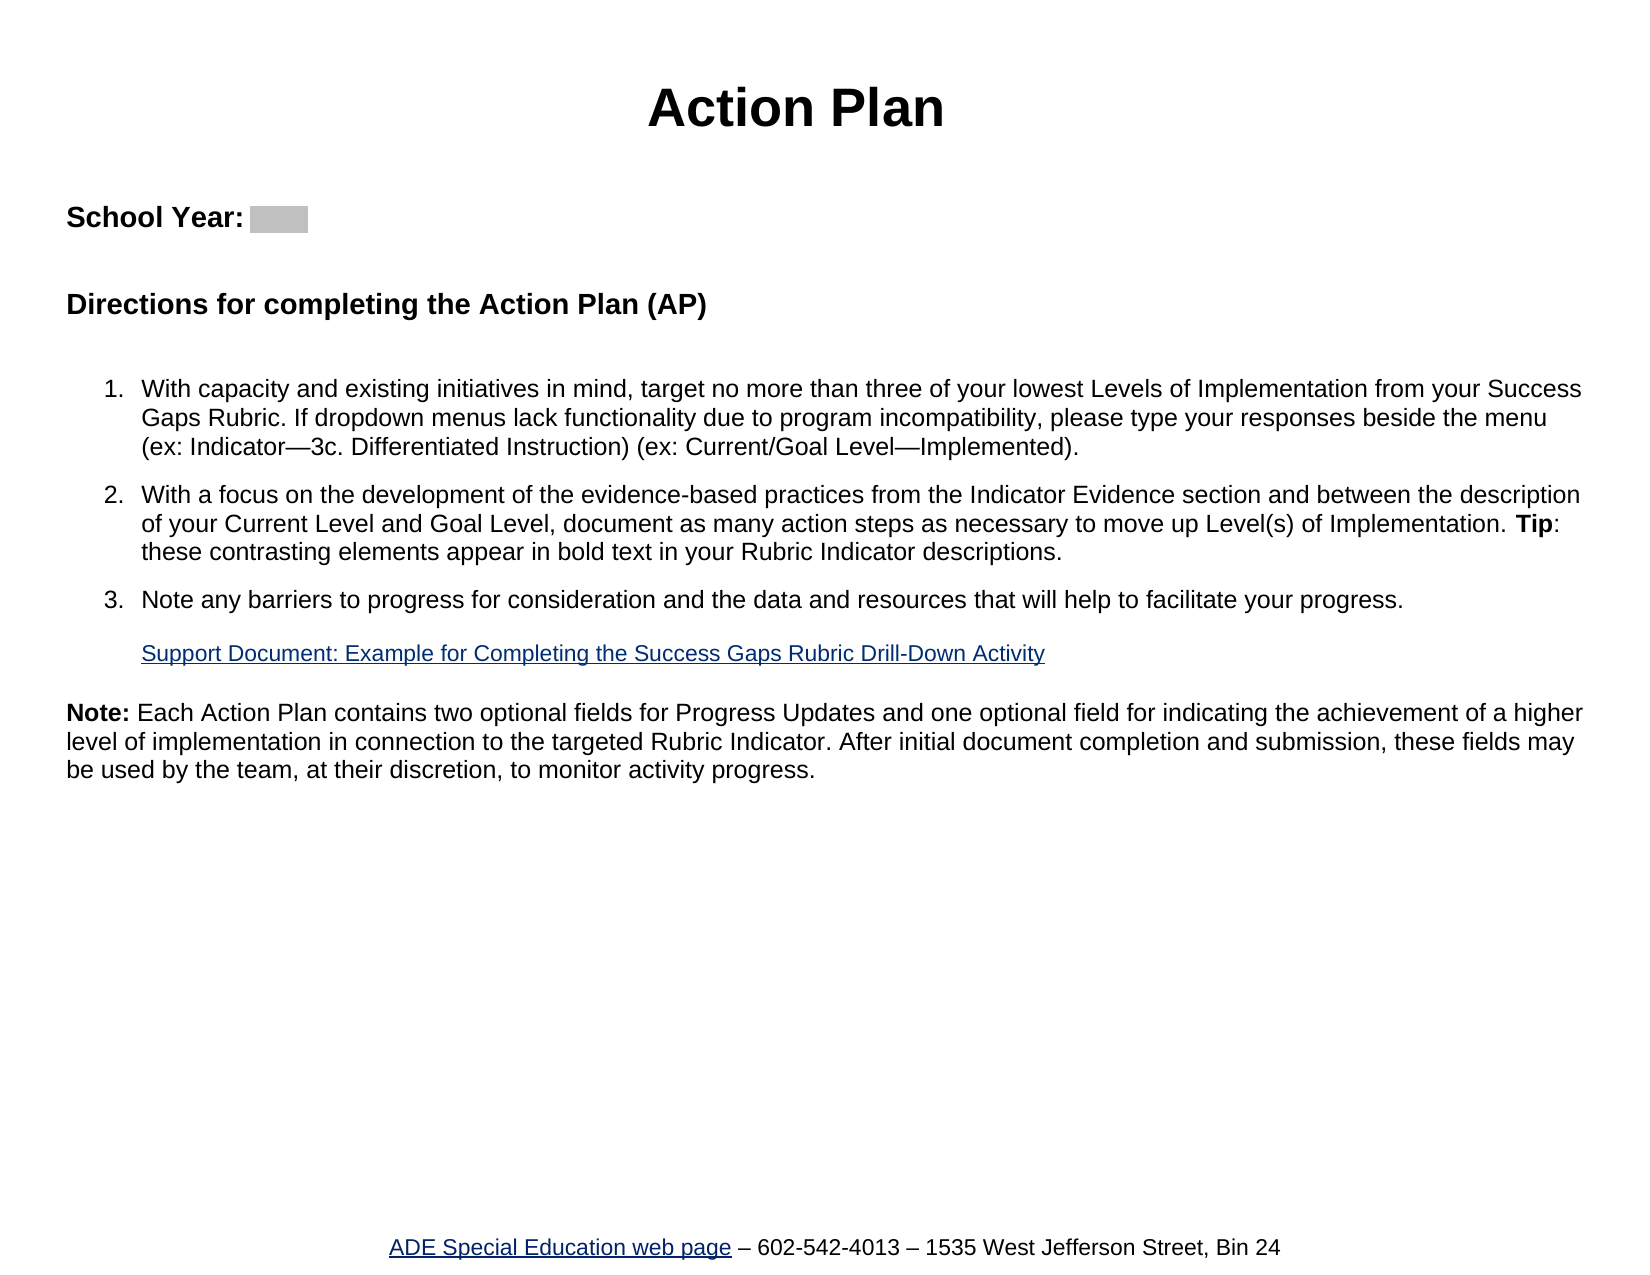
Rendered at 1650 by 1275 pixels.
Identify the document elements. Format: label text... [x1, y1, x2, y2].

text Note: Each Action Plan contains two optional fields for Progress Updates and one optional field for indicating the achievement of a higher level of implementation in connection to the targeted Rubric Indicator. After initial document completion and submission, these fields may be used by the team, at their discretion, to monitor activity progress. [66, 698, 1603, 784]
list With capacity and existing initiatives in mind, target no more than three of your lowest Levels of Implementation from your Success Gaps Rubric. If dropdown menus lack functionality due to program incompatibility, please type your responses beside the menu [103, 374, 1603, 432]
list (ex: Indicator—3c. Differentiated Instruction) (ex: Current/Goal Level—Implemented). [141, 432, 1603, 461]
subtitle Action Plan [647, 76, 1603, 138]
text Support Document: Example for Completing the Success Gaps Rubric Drill-Down Activity [141, 640, 1603, 667]
text School Year: [66, 201, 1603, 234]
subtitle Directions for completing the Action Plan (AP) [66, 287, 1603, 321]
list Note any barriers to progress for consideration and the data and resources that will help to facilitate your progress. [103, 585, 1603, 614]
list With a focus on the development of the evidence-based practices from the Indicator Evidence section and between the description of your Current Level and Goal Level, document as many action steps as necessary to move up Level(s) of Implementation. Tip: these contrasting elements appear in bold text in your Rubric Indicator descriptions. [103, 480, 1603, 566]
